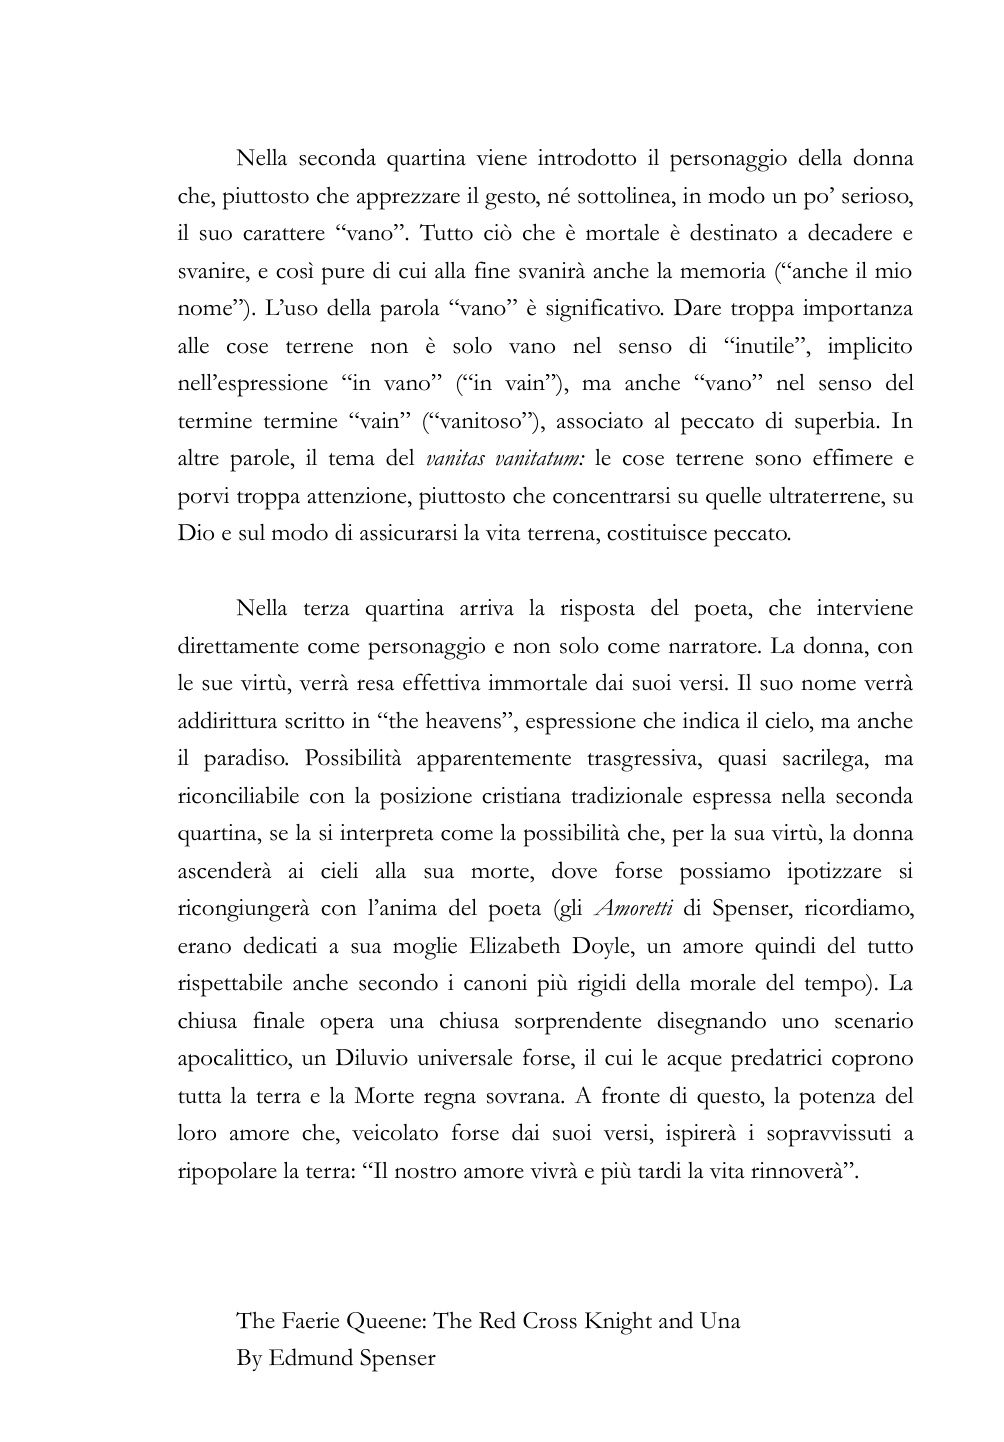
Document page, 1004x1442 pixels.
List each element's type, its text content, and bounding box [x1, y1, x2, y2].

text Nella seconda quartina viene introdotto il personaggio della donna che, piuttosto che apprezzare il gesto, né sottolinea, in modo un po’ serioso, il suo carattere “vano”. Tutto ciò che è mortale è destinato a decadere e svanire, e così pure di cui alla fine svanirà anche la memoria (“anche il mio nome”). L’uso della parola “vano” è significativo. Dare troppa importanza alle cose terrene non è solo vano nel senso di “inutile”, implicito nell’espressione “in vano” (“in vain”), ma anche “vano” nel senso del termine termine “vain” (“vanitoso”), associato al peccato di superbia. In altre parole, il tema del vanitas vanitatum: le cose terrene sono effimere e porvi troppa attenzione, piuttosto che concentrarsi su quelle ultraterrene, su Dio e sul modo di assicurarsi la vita terrena, costituisce peccato. [177, 136, 915, 548]
text The Faerie Queene: The Red Cross Knight and Una [177, 1298, 915, 1336]
text Nella terza quartina arriva la risposta del poeta, che interviene direttamente come personaggio e non solo come narratore. La donna, con le sue virtù, verrà resa effettiva immortale dai suoi versi. Il suo nome verrà addirittura scritto in “the heavens”, espressione che indica il cielo, ma anche il paradiso. Possibilità apparentemente trasgressiva, quasi sacrilega, ma riconciliabile con la posizione cristiana tradizionale espressa nella seconda quartina, se la si interpreta come la possibilità che, per la sua virtù, la donna ascenderà ai cieli alla sua morte, dove forse possiamo ipotizzare si ricongiungerà con l’anima del poeta (gli Amoretti di Spenser, ricordiamo, erano dedicati a sua moglie Elizabeth Doyle, un amore quindi del tutto rispettabile anche secondo i canoni più rigidi della morale del tempo). La chiusa finale opera una chiusa sorprendente disegnando uno scenario apocalittico, un Diluvio universale forse, il cui le acque predatrici coprono tutta la terra e la Morte regna sovrana. A fronte di questo, la potenza del loro amore che, veicolato forse dai suoi versi, ispirerà i sopravvissuti a ripopolare la terra: “Il nostro amore vivrà e più tardi la vita rinnoverà”. [177, 586, 915, 1186]
text By Edmund Spenser [177, 1336, 915, 1373]
